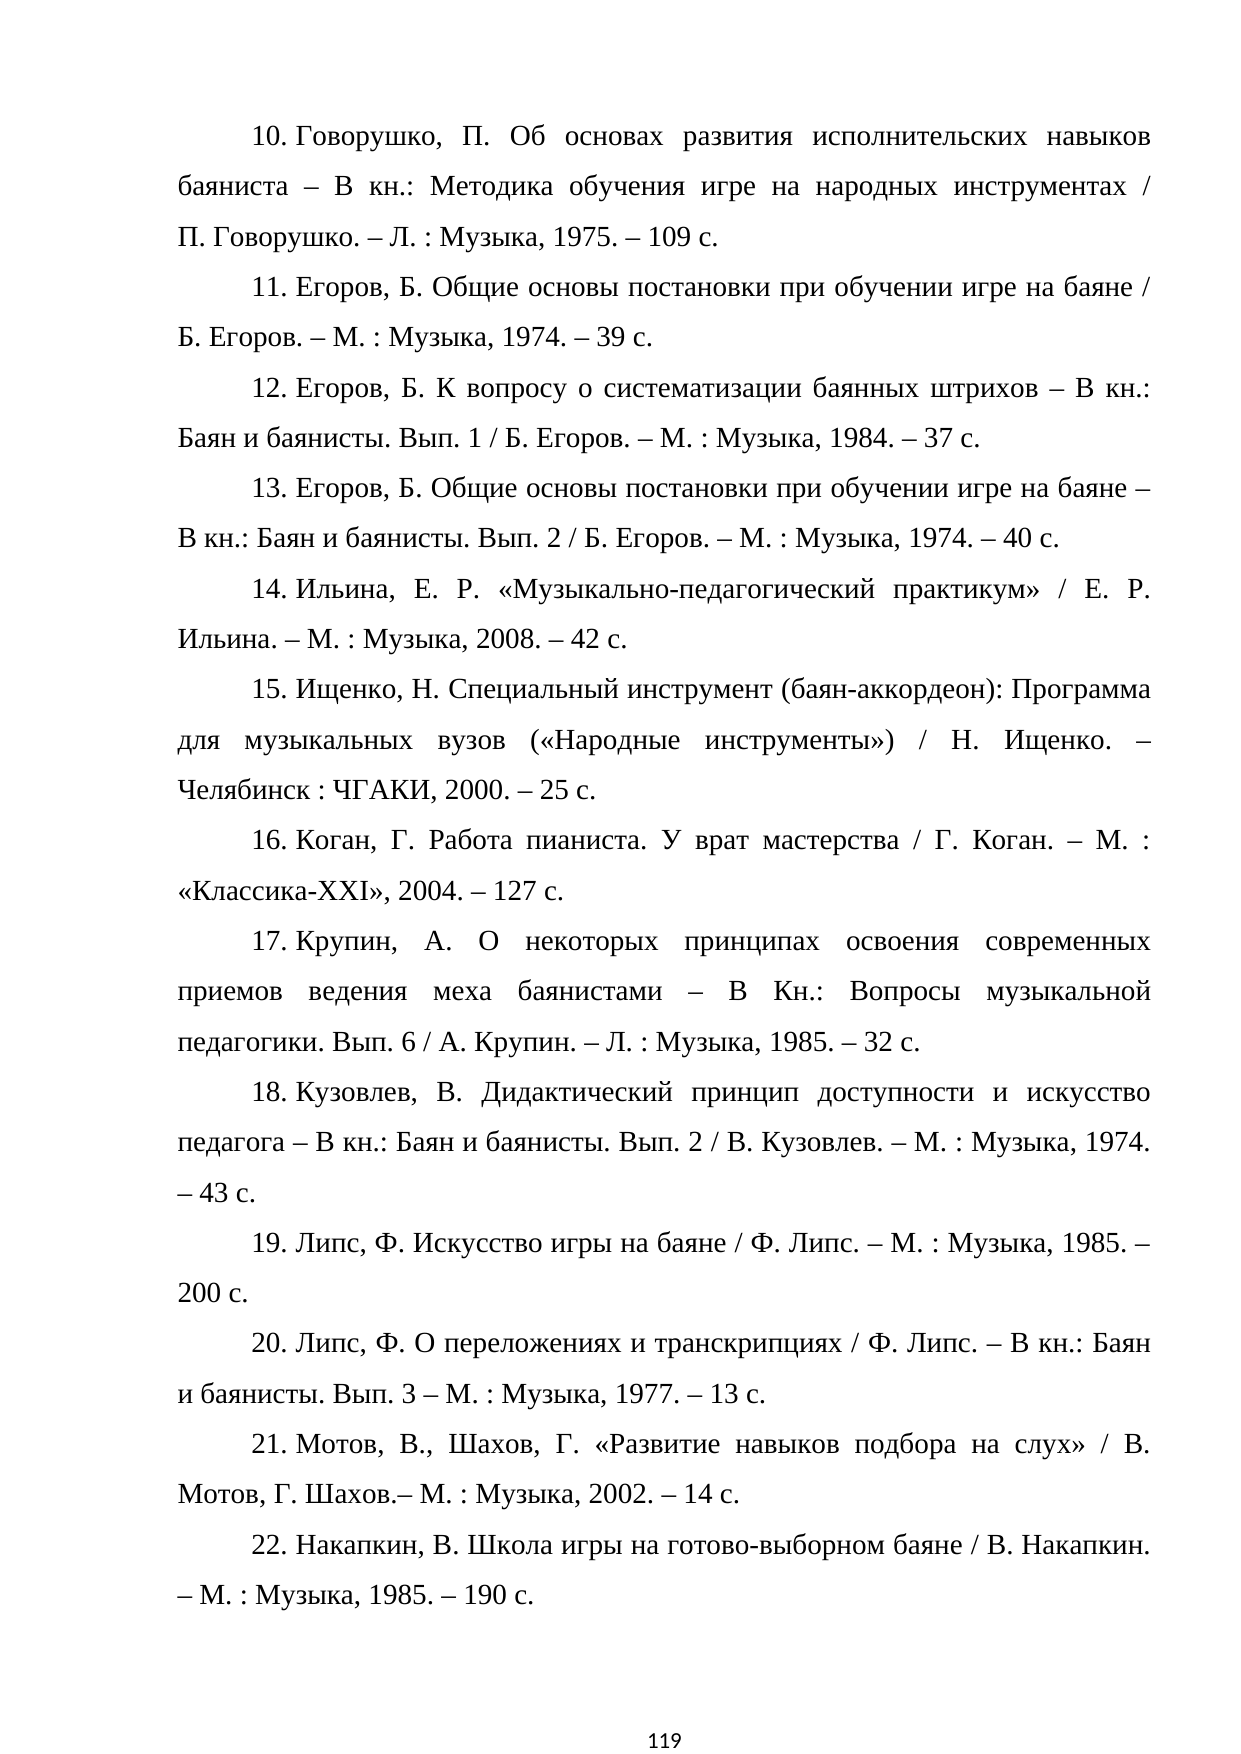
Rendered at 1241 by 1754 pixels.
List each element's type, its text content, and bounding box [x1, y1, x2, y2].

list Егоров, Б. К вопросу о систематизации баянных штрихов – В кн.: Баян и баянисты. Вып. 1 / Б. Егоров. – М. : Музыка, 1984. – 37 с. [177, 370, 1152, 453]
list Мотов, В., Шахов, Г. «Развитие навыков подбора на слух» / В. Мотов, Г. Шахов.– М. : Музыка, 2002. – 14 с. [177, 1426, 1152, 1510]
list Накапкин, В. Школа игры на готово-выборном баяне / В. Накапкин. – М. : Музыка, 1985. – 190 с. [177, 1527, 1152, 1611]
list Кузовлев, В. Дидактический принцип доступности и искусство педагога – В кн.: Баян и баянисты. Вып. 2 / В. Кузовлев. – М. : Музыка, 1974. – 43 с. [177, 1074, 1152, 1208]
list Липс, Ф. Искусство игры на баяне / Ф. Липс. – М. : Музыка, 1985. – 200 с. [177, 1225, 1152, 1309]
list Егоров, Б. Общие основы постановки при обучении игре на баяне – В кн.: Баян и баянисты. Вып. 2 / Б. Егоров. – М. : Музыка, 1974. – 40 с. [177, 470, 1152, 554]
list Липс, Ф. О переложениях и транскрипциях / Ф. Липс. – В кн.: Баян и баянисты. Вып. 3 – М. : Музыка, 1977. – 13 с. [177, 1326, 1152, 1409]
list Ищенко, Н. Специальный инструмент (баян-аккордеон): Программа для музыкальных вузов («Народные инструменты») / Н. Ищенко. – Челябинск : ЧГАКИ, 2000. – 25 с. [177, 672, 1152, 806]
list Говорушко, П. Об основах развития исполнительских навыков баяниста – В кн.: Методика обучения игре на народных инструментах / П. Говорушко. – Л. : Музыка, 1975. – 109 с. [177, 118, 1152, 252]
list Коган, Г. Работа пианиста. У врат мастерства / Г. Коган. – М. : «Классика-XXI», 2004. – 127 с. [177, 822, 1152, 906]
list Егоров, Б. Общие основы постановки при обучении игре на баяне / Б. Егоров. – М. : Музыка, 1974. – 39 с. [177, 269, 1152, 353]
list Крупин, А. О некоторых принципах освоения современных приемов ведения меха баянистами – В Кн.: Вопросы музыкальной педагогики. Вып. 6 / А. Крупин. – Л. : Музыка, 1985. – 32 с. [177, 923, 1152, 1057]
list Ильина, Е. Р. «Музыкально-педагогический практикум» / Е. Р. Ильина. – М. : Музыка, 2008. – 42 с. [177, 571, 1152, 655]
